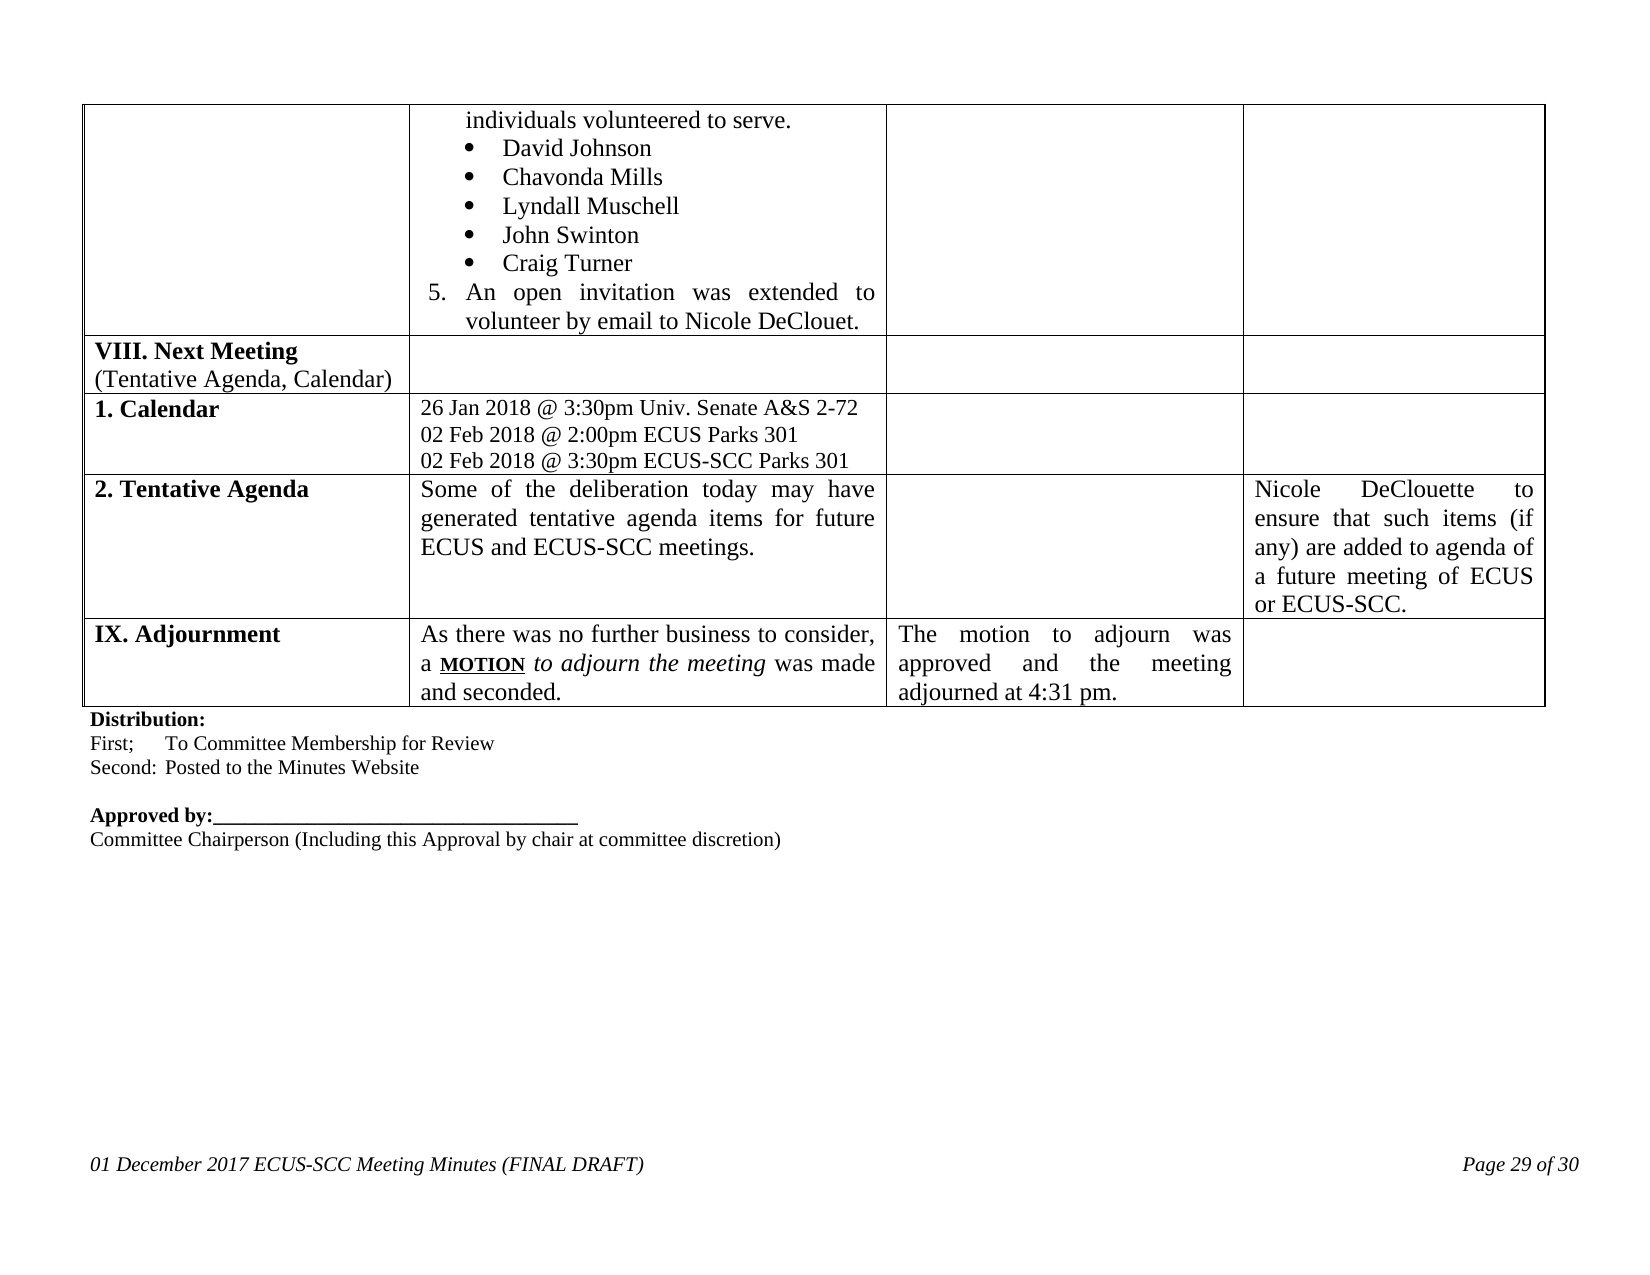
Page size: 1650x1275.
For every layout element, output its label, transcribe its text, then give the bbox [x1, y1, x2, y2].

table_cell [887, 336, 1243, 393]
table_cell As there was no further business to consider, a motion to adjourn the meeting was made and seconded. [410, 619, 886, 706]
table_cell VIII. Next Meeting (Tentative Agenda, Calendar) [85, 336, 409, 393]
text Distribution: [90, 707, 1581, 731]
table_cell 1. Calendar [85, 394, 409, 473]
table_cell Nicole DeClouette to ensure that such items (if any) are added to agenda of a future meeting of ECUS or ECUS-SCC. [1244, 475, 1544, 618]
text Committee Chairperson (Including this Approval by chair at committee discretion) [90, 827, 1581, 851]
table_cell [410, 105, 886, 335]
table_cell [1244, 619, 1544, 706]
table_cell 26 Jan 2018 @ 3:30pm Univ. Senate A&S 2-72 02 Feb 2018 @ 2:00pm ECUS Parks 301 02 Feb 2018 @ 3:30pm ECUS-SCC Parks 301 [410, 394, 886, 473]
table_cell The motion to adjourn was approved and the meeting adjourned at 4:31 pm. [887, 619, 1243, 706]
table_cell [887, 105, 1243, 335]
text First; To Committee Membership for Review [90, 731, 1581, 755]
table_cell [887, 475, 1243, 618]
table_cell [1244, 105, 1544, 335]
text Approved by:___________________________________ [90, 803, 1581, 827]
table_cell [410, 336, 886, 393]
table_cell [1244, 394, 1544, 473]
table_cell [1244, 336, 1544, 393]
text Second: Posted to the Minutes Website [90, 755, 1581, 779]
table_cell 2. Tentative Agenda [85, 475, 409, 618]
table_cell [887, 394, 1243, 473]
table_cell IX. Adjournment [85, 619, 409, 706]
table_cell Some of the deliberation today may have generated tentative agenda items for future ECUS and ECUS-SCC meetings. [410, 475, 886, 618]
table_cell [85, 105, 409, 335]
